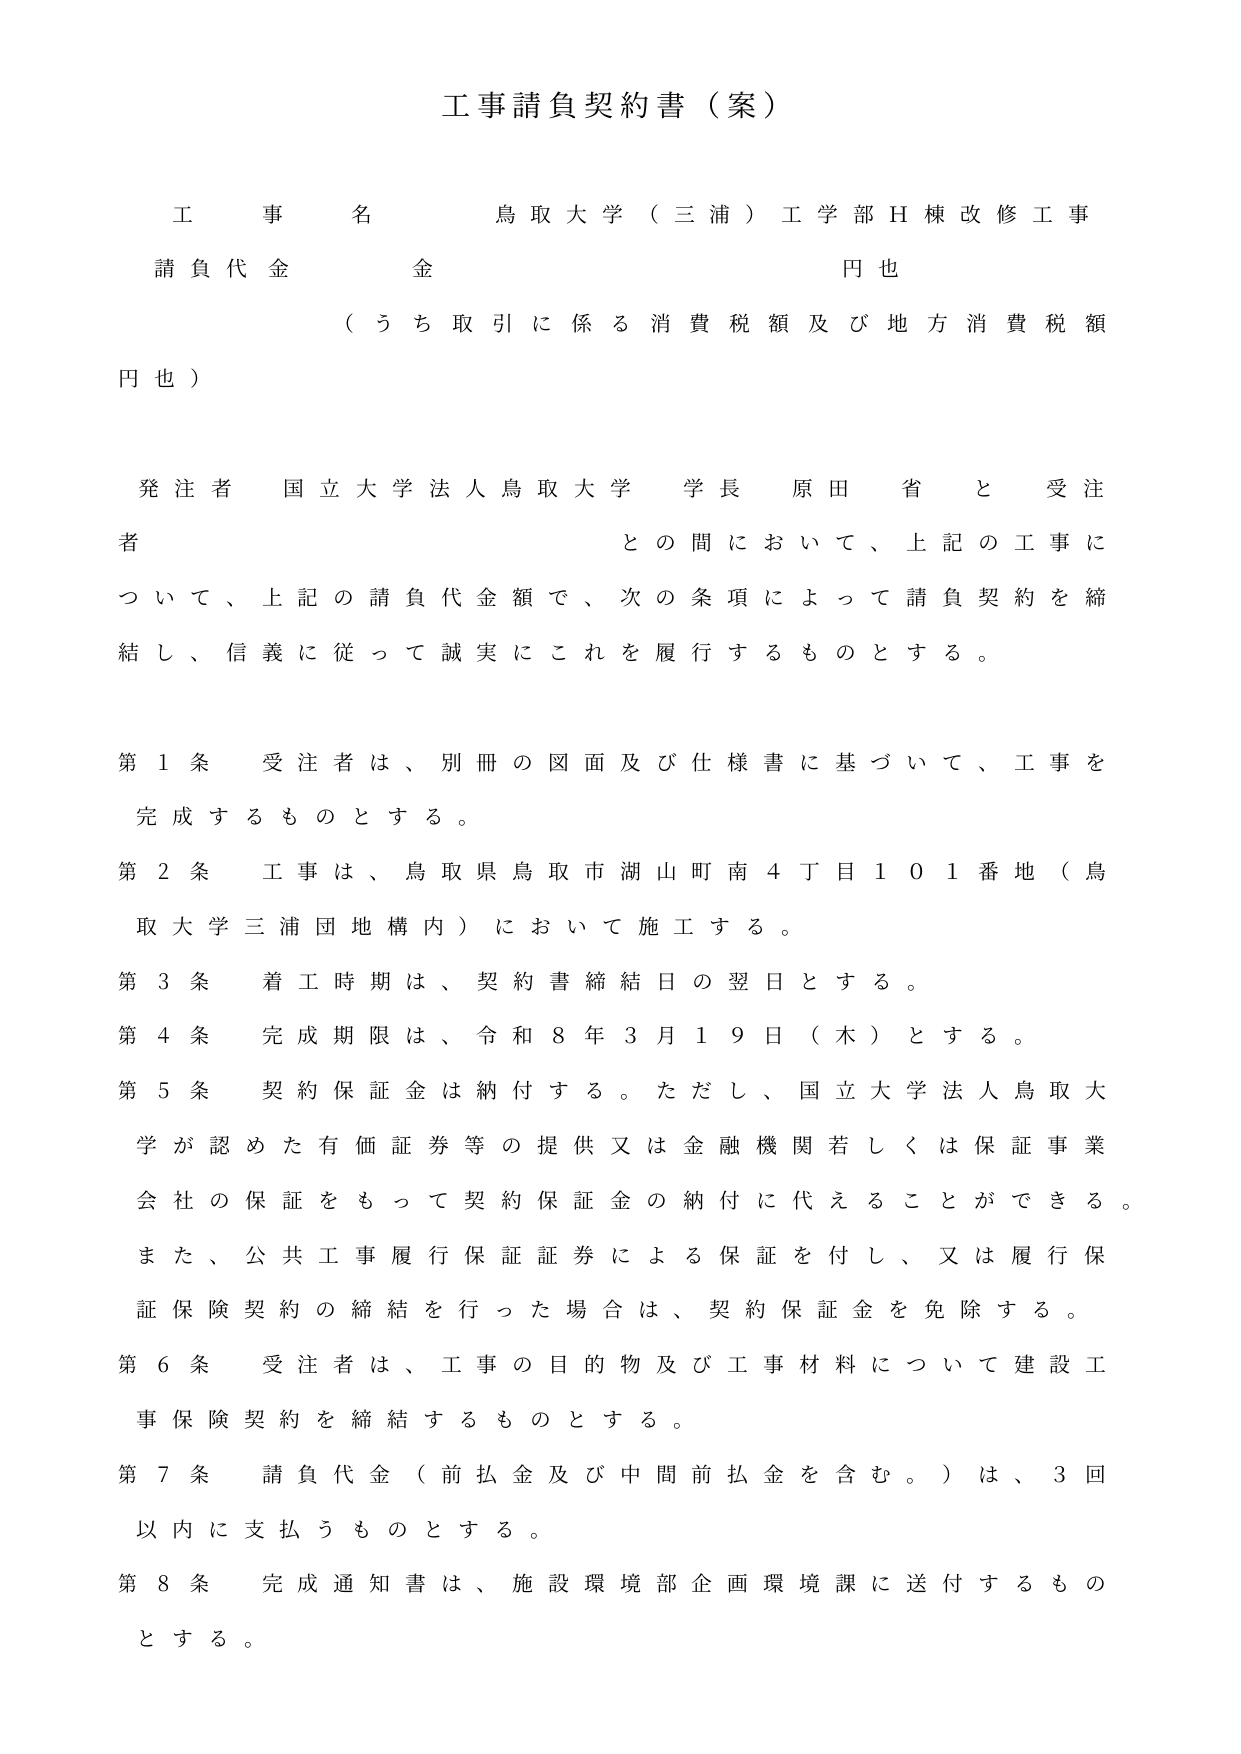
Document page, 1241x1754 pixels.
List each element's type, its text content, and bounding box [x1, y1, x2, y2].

text 第７条 請負代金（前払金及び中間前払金を含む。）は、３回以内に支払うものとする。 [118, 1446, 1122, 1556]
text 発注者 国立大学法人鳥取大学 学長 原田 省 と 受注者 との間において、上記の工事について、上記の請負代金額で、次の条項によって請負契約を締結し、信義に従って誠実にこれを履行するものとする。 [118, 460, 1122, 679]
text 工事請負契約書（案） [118, 76, 1122, 131]
text 第３条 着工時期は、契約書締結日の翌日とする。 [118, 953, 1122, 1008]
text 第５条 契約保証金は納付する。ただし、国立大学法人鳥取大学が認めた有価証券等の提供又は金融機関若しくは保証事業会社の保証をもって契約保証金の納付に代えることができる。また、公共工事履行保証証券による保証を付し、又は履行保証保険契約の締結を行った場合は、契約保証金を免除する。 [118, 1062, 1122, 1336]
text 第６条 受注者は、工事の目的物及び工事材料について建設工事保険契約を締結するものとする。 [118, 1336, 1122, 1446]
text 工 事 名 鳥取大学（三浦）工学部Ｈ棟改修工事 [118, 186, 1122, 241]
text 請負代金 金 円也 [118, 241, 1122, 295]
text 第２条 工事は、鳥取県鳥取市湖山町南４丁目１０１番地（鳥取大学三浦団地構内）において施工する。 [118, 843, 1122, 953]
text （うち取引に係る消費税額及び地方消費税額 円也） [118, 295, 1122, 405]
text 第１条 受注者は、別冊の図面及び仕様書に基づいて、工事を完成するものとする。 [118, 734, 1122, 843]
text 第８条 完成通知書は、施設環境部企画環境課に送付するものとする。 [118, 1556, 1122, 1665]
text 第４条 完成期限は、令和８年３月１９日（木）とする。 [118, 1008, 1122, 1062]
